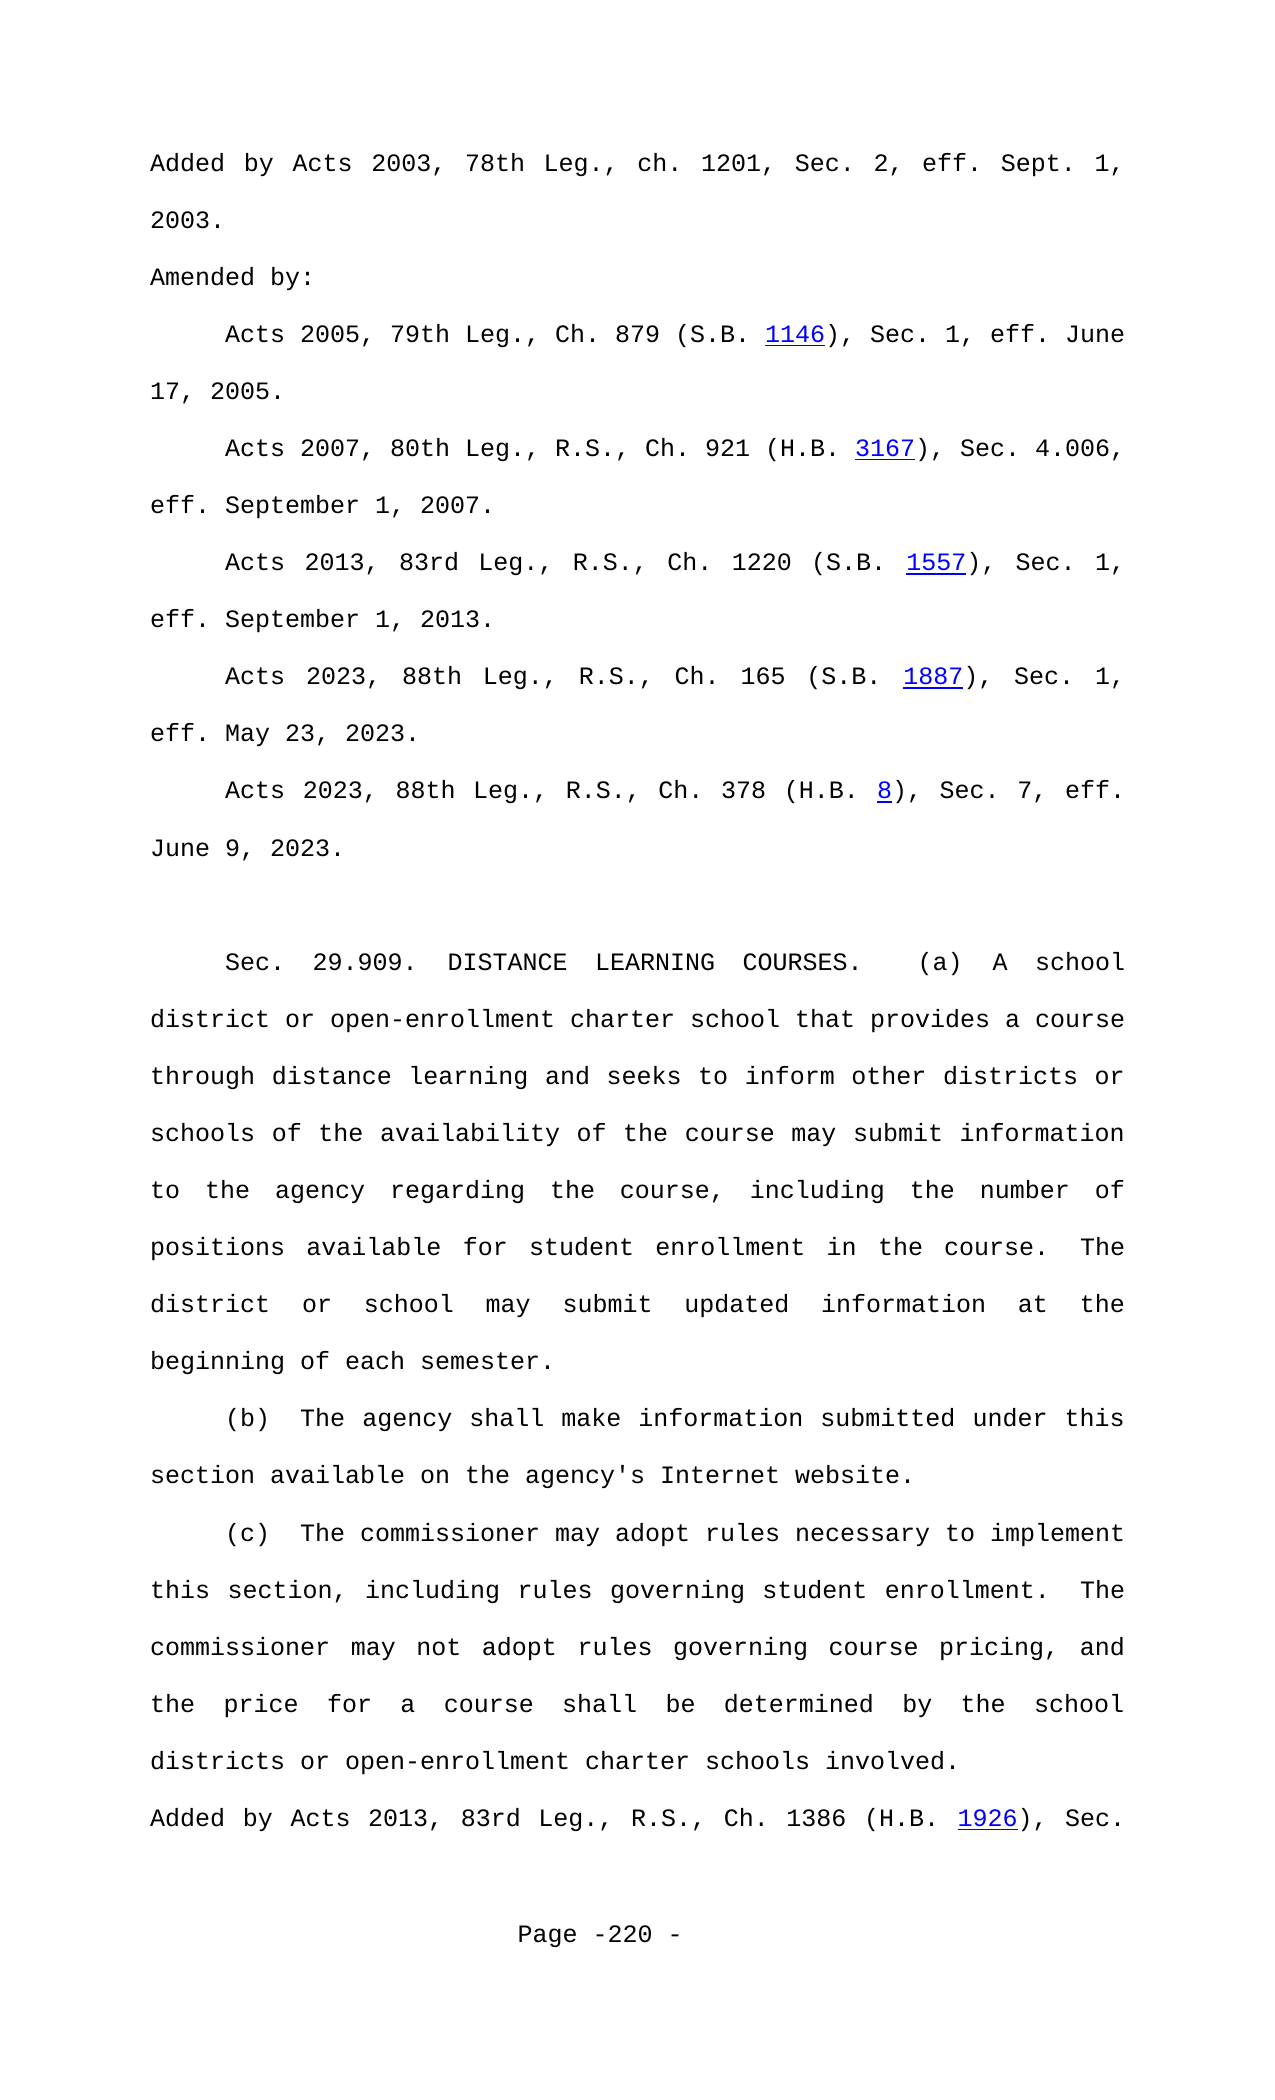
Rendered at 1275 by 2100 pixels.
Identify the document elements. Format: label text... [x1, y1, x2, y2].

text Amended by: [150, 264, 1125, 293]
text Acts 2005, 79th Leg., Ch. 879 (S.B. 1146), Sec. 1, eff. June 17, 2005. [150, 321, 1125, 407]
text Acts 2007, 80th Leg., R.S., Ch. 921 (H.B. 3167), Sec. 4.006, eff. September 1, 2007. [150, 435, 1125, 521]
text Added by Acts 2003, 78th Leg., ch. 1201, Sec. 2, eff. Sept. 1, 2003. [150, 150, 1125, 236]
text (b) The agency shall make information submitted under this section available on the agency's Internet website. [150, 1406, 1125, 1491]
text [150, 1805, 1125, 1834]
text Sec. 29.909. DISTANCE LEARNING COURSES. (a) A school district or open-enrollment charter school that provides a course through distance learning and seeks to inform other districts or schools of the availability of the course may submit information to the agency regarding the course, including the number of positions available for student enrollment in the course. The district or school may submit updated information at the beginning of each semester. [150, 949, 1125, 1377]
text Acts 2023, 88th Leg., R.S., Ch. 165 (S.B. 1887), Sec. 1, eff. May 23, 2023. [150, 664, 1125, 749]
text Acts 2013, 83rd Leg., R.S., Ch. 1220 (S.B. 1557), Sec. 1, eff. September 1, 2013. [150, 549, 1125, 635]
text (c) The commissioner may adopt rules necessary to implement this section, including rules governing student enrollment. The commissioner may not adopt rules governing course pricing, and the price for a course shall be determined by the school districts or open-enrollment charter schools involved. [150, 1520, 1125, 1777]
text Acts 2023, 88th Leg., R.S., Ch. 378 (H.B. 8), Sec. 7, eff. June 9, 2023. [150, 778, 1125, 863]
